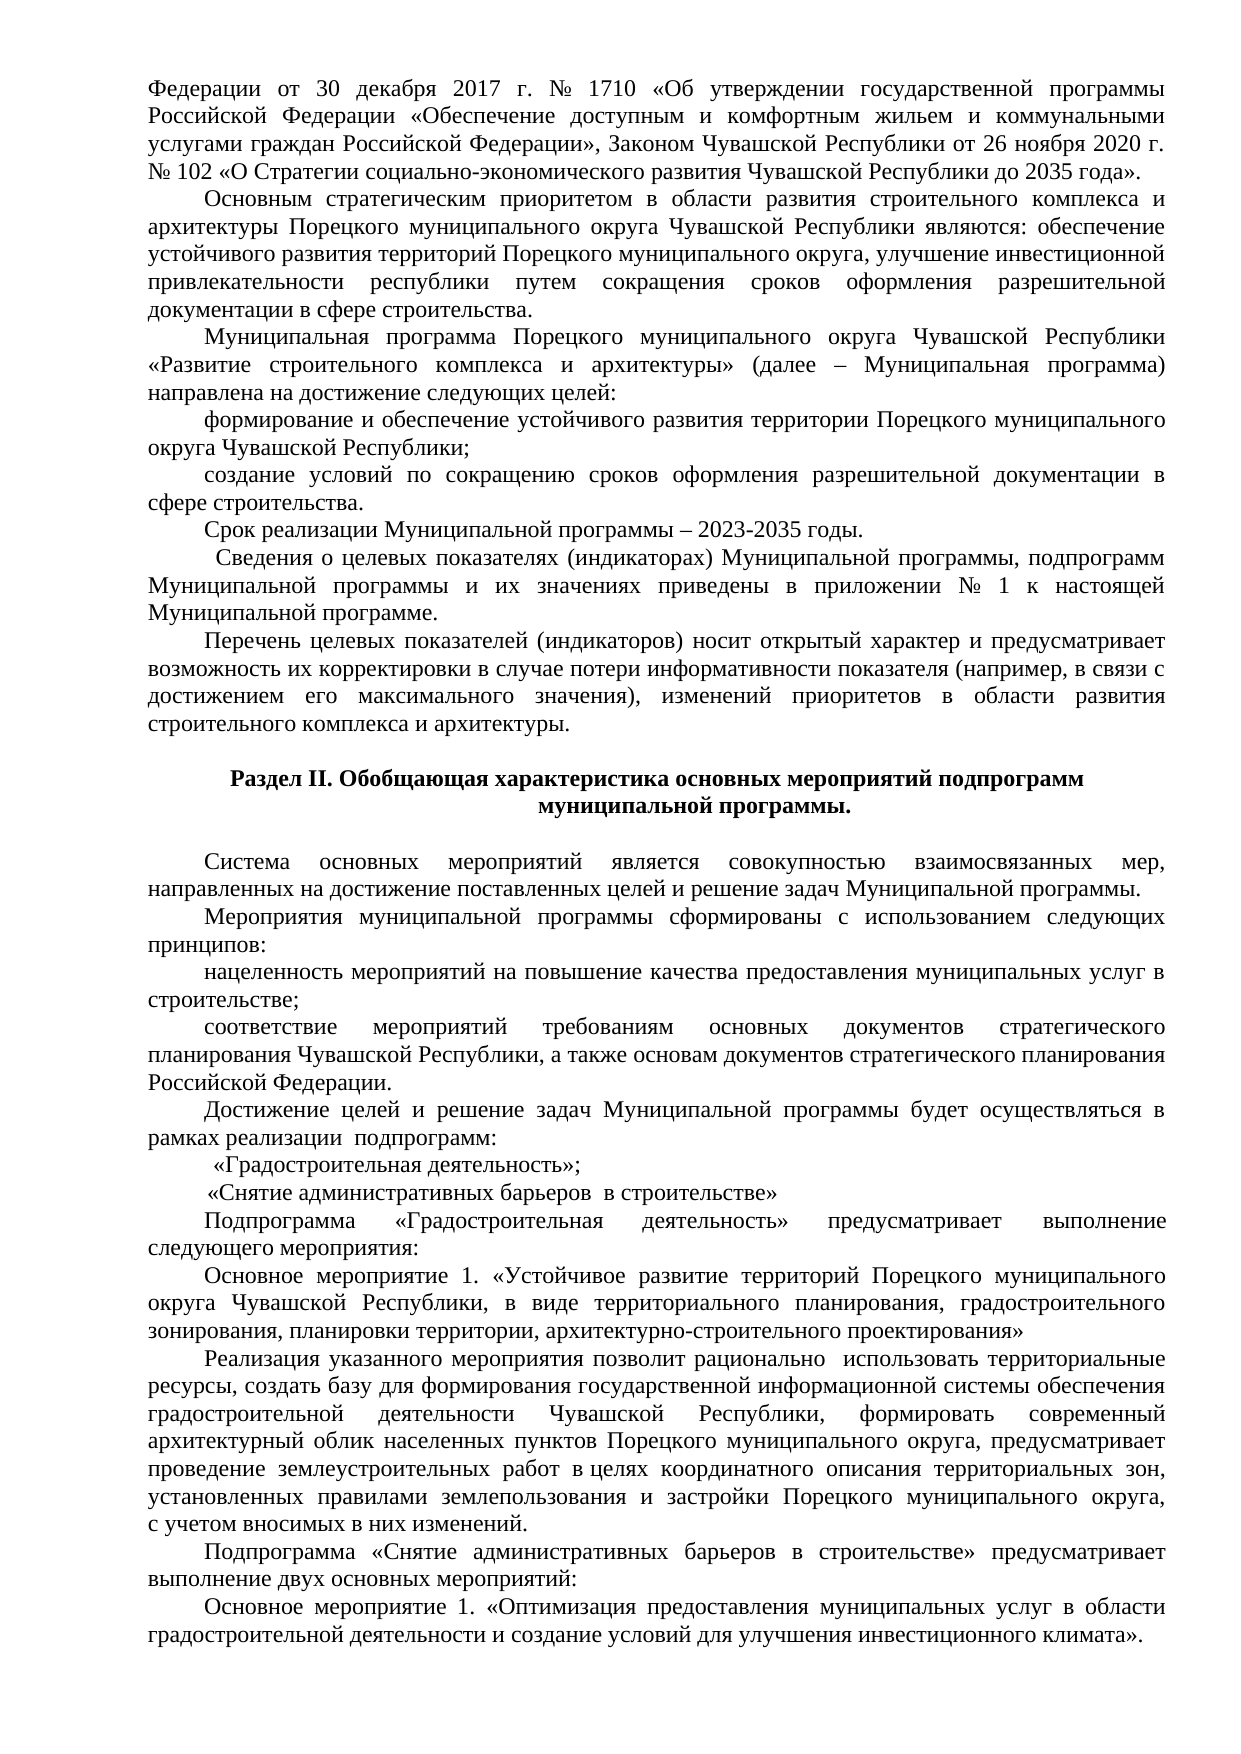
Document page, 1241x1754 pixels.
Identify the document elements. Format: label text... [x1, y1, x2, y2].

text Перечень целевых показателей (индикаторов) носит открытый характер и предусматривает возможность их корректировки в случае потери информативности показателя (например, в связи с достижением его максимального значения), изменений приоритетов в области развития строительного комплекса и архитектуры. [148, 626, 1167, 736]
text соответствие мероприятий требованиям основных документов стратегического планирования Чувашской Республики, а также основам документов стратегического планирования Российской Федерации. [148, 1012, 1167, 1095]
text Подпрограмма «Градостроительная деятельность» предусматривает выполнение следующего мероприятия: [148, 1206, 1167, 1261]
text Подпрограмма «Снятие административных барьеров в строительстве» предусматривает выполнение двух основных мероприятий: [148, 1537, 1167, 1592]
text Система основных мероприятий является совокупностью взаимосвязанных мер, направленных на достижение поставленных целей и решение задач Муниципальной программы. [148, 847, 1167, 902]
title Раздел II. Обобщающая характеристика основных мероприятий подпрограмм [148, 764, 1167, 792]
text Сведения о целевых показателях (индикаторах) Муниципальной программы, подпрограмм Муниципальной программы и их значениях приведены в приложении № 1 к настоящей Муниципальной программе. [148, 543, 1167, 626]
text «Градостроительная деятельность»; [207, 1150, 1167, 1178]
text Мероприятия муниципальной программы сформированы с использованием следующих принципов: [148, 902, 1167, 957]
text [148, 74, 1167, 184]
text создание условий по сокращению сроков оформления разрешительной документации в сфере строительства. [148, 460, 1167, 516]
text «Снятие административных барьеров в строительстве» [207, 1178, 1167, 1206]
text Основное мероприятие 1. «Оптимизация предоставления муниципальных услуг в области градостроительной деятельности и создание условий для улучшения инвестиционного климата». [148, 1592, 1167, 1647]
text Срок реализации Муниципальной программы – 2023-2035 годы. [148, 516, 1167, 543]
text Достижение целей и решение задач Муниципальной программы будет осуществляться в рамках реализации подпрограмм: [148, 1095, 1167, 1150]
text Муниципальная программа Порецкого муниципального округа Чувашской Республики «Развитие строительного комплекса и архитектуры» (далее – Муниципальная программа) направлена на достижение следующих целей: [148, 322, 1167, 405]
text формирование и обеспечение устойчивого развития территории Порецкого муниципального округа Чувашской Республики; [148, 405, 1167, 460]
text Реализация указанного мероприятия позволит рационально использовать территориальные ресурсы, создать базу для формирования государственной информационной системы обеспечения градостроительной деятельности Чувашской Республики, формировать современный архитектурный облик населенных пунктов Порецкого муниципального округа, предусматривает проведение землеустроительных работ в целях координатного описания территориальных зон, установленных правилами землепользования и застройки Порецкого муниципального округа, с учетом вносимых в них изменений. [148, 1344, 1167, 1537]
text Основным стратегическим приоритетом в области развития строительного комплекса и архитектуры Порецкого муниципального округа Чувашской Республики являются: обеспечение устойчивого развития территорий Порецкого муниципального округа, улучшение инвестиционной привлекательности республики путем сокращения сроков оформления разрешительной документации в сфере строительства. [148, 184, 1167, 322]
text Основное мероприятие 1. «Устойчивое развитие территорий Порецкого муниципального округа Чувашской Республики, в виде территориального планирования, градостроительного зонирования, планировки территории, архитектурно-строительного проектирования» [148, 1261, 1167, 1344]
text муниципальной программы. [148, 792, 1167, 819]
text нацеленность мероприятий на повышение качества предоставления муниципальных услуг в строительстве; [148, 957, 1167, 1012]
